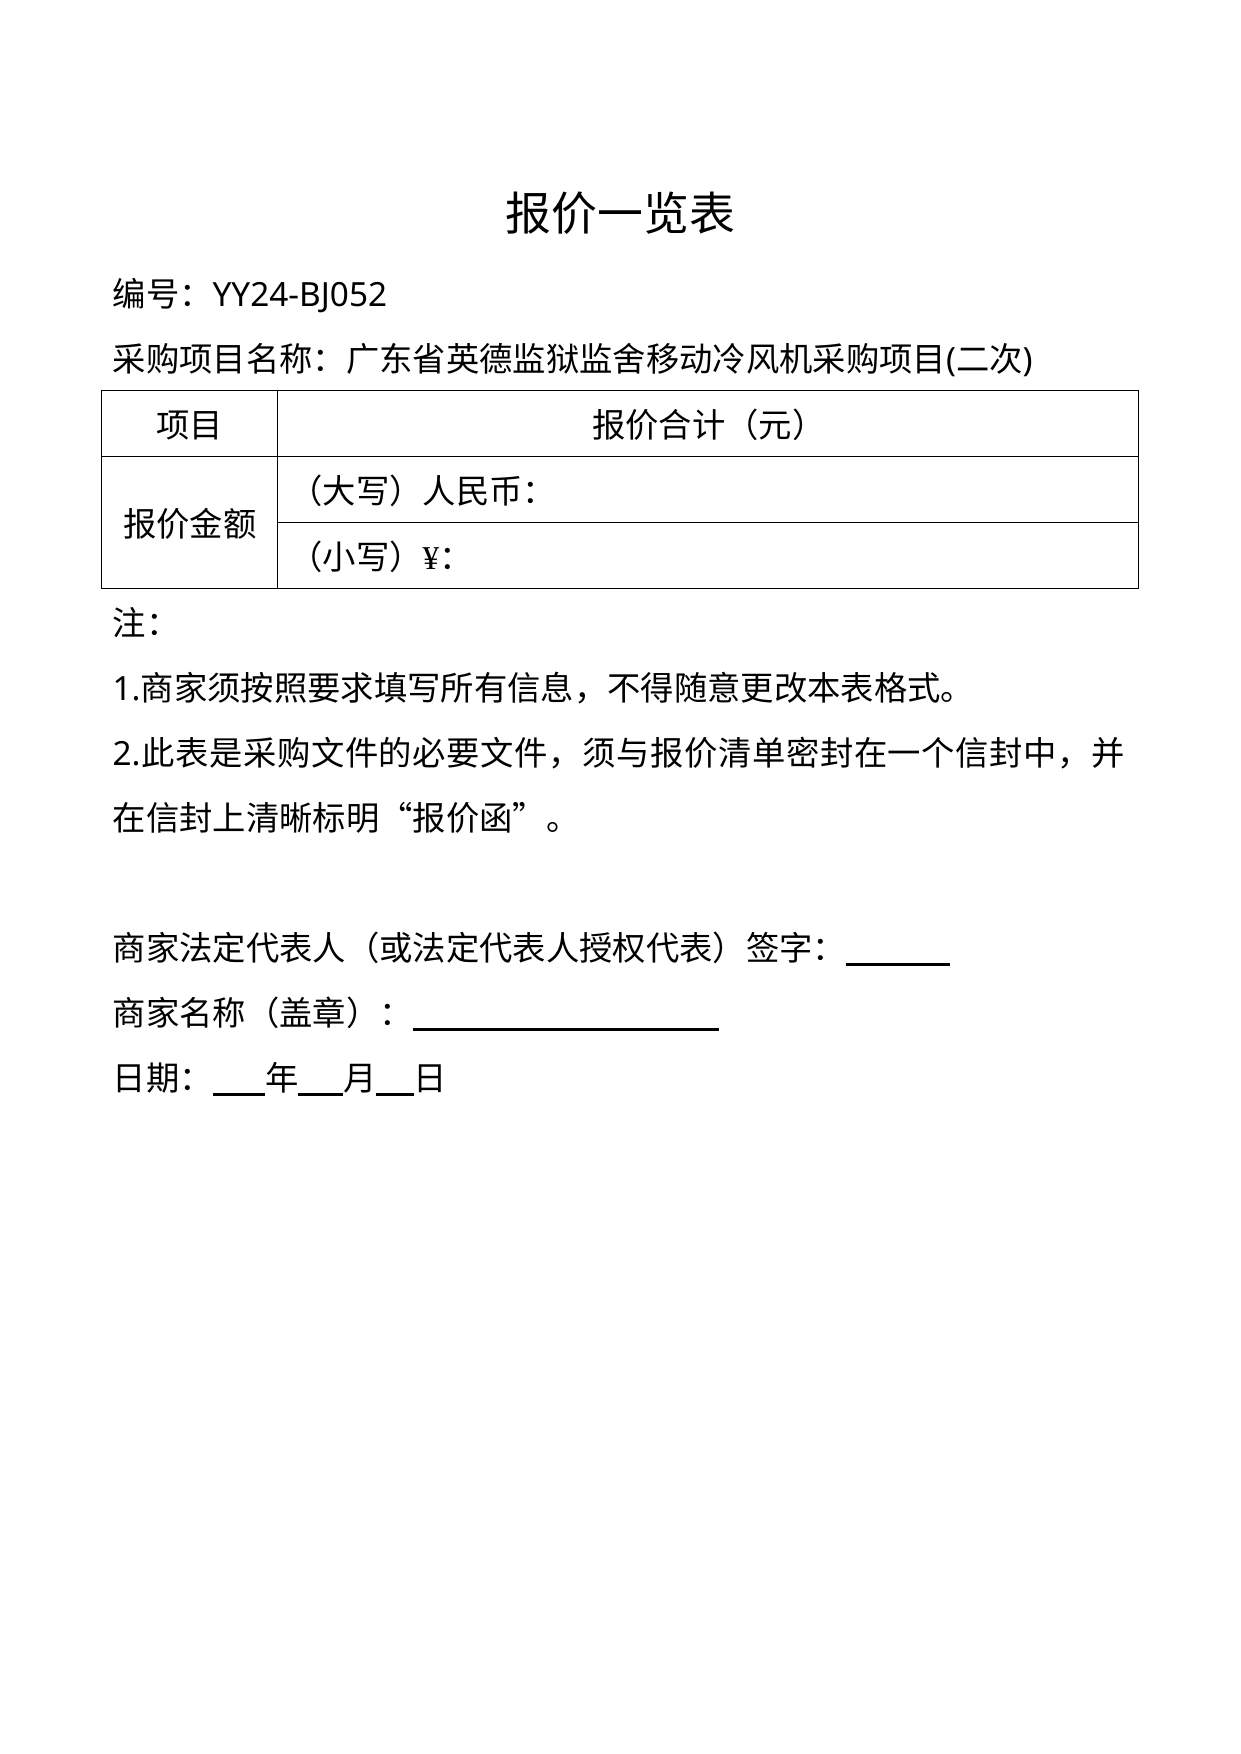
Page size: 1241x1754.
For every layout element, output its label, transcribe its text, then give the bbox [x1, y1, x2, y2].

table_header 项目 [102, 391, 277, 456]
table_cell 报价金额 [102, 457, 277, 588]
text 报价一览表 [112, 162, 1128, 259]
list 1.商家须按照要求填写所有信息，不得随意更改本表格式。 [112, 654, 1128, 719]
text 采购项目名称：广东省英德监狱监舍移动冷风机采购项目(二次) [112, 324, 1128, 389]
list 商家法定代表人（或法定代表人授权代表）签字： [112, 914, 1128, 979]
table_cell （大写）人民币： [278, 457, 1138, 522]
list 日期： 年 月 日 [112, 1044, 1128, 1109]
table_header 报价合计（元） [278, 391, 1138, 456]
list 2.此表是采购文件的必要文件，须与报价清单密封在一个信封中，并在信封上清晰标明“报价函”。 [112, 719, 1128, 849]
text 注： [112, 589, 1128, 654]
list 商家名称（盖章）： [112, 979, 1128, 1044]
table_cell （小写）¥： [278, 523, 1138, 588]
text 编号：YY24-BJ052 [112, 259, 1128, 324]
